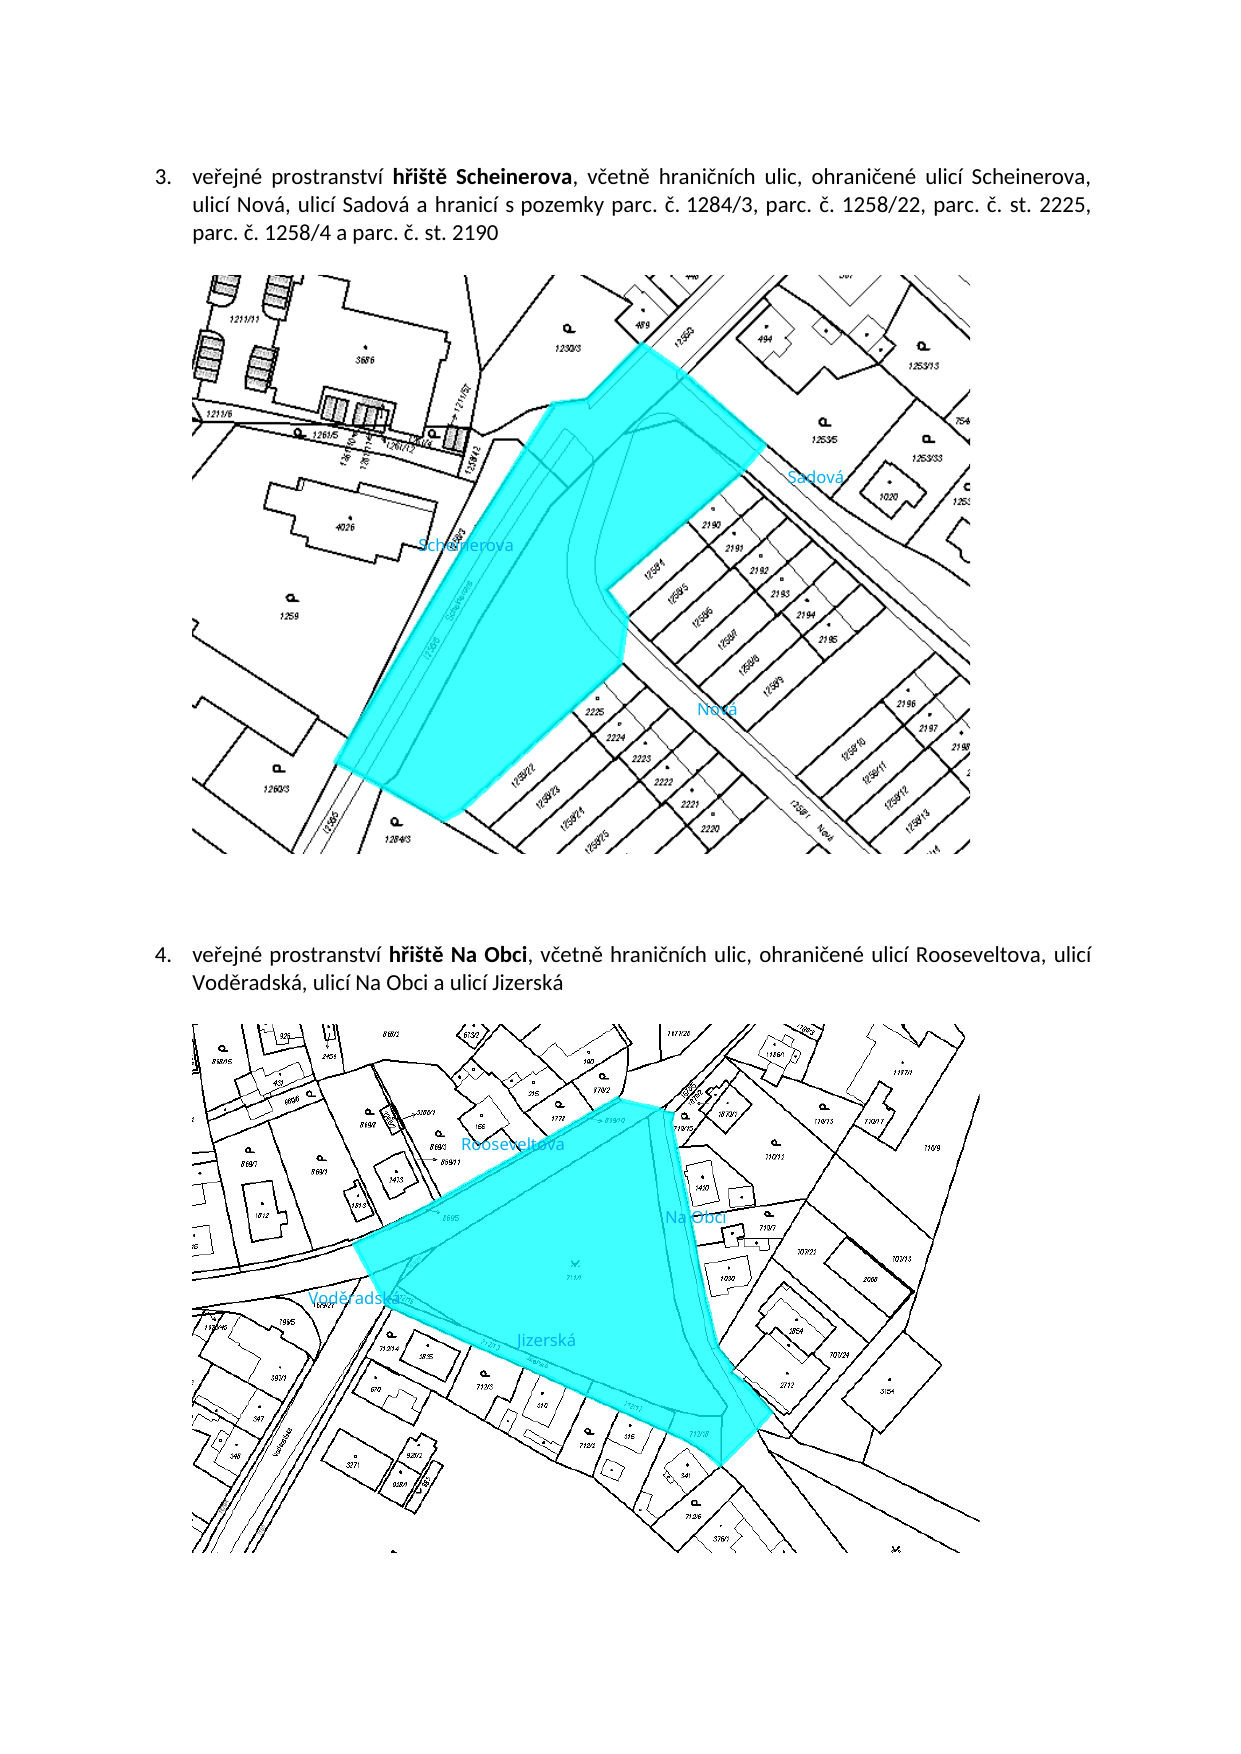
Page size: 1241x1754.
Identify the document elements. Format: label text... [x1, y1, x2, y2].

picture [192, 275, 971, 854]
picture [192, 1024, 980, 1553]
list veřejné prostranství hřiště Na Obci, včetně hraničních ulic, ohraničené ulicí Rooseveltova, ulicí Voděradská, ulicí Na Obci a ulicí Jizerská [154, 940, 1092, 996]
list veřejné prostranství hřiště Scheinerova, včetně hraničních ulic, ohraničené ulicí Scheinerova, ulicí Nová, ulicí Sadová a hranicí s pozemky parc. č. 1284/3, parc. č. 1258/22, parc. č. st. 2225, parc. č. 1258/4 a parc. č. st. 2190 [154, 162, 1092, 247]
